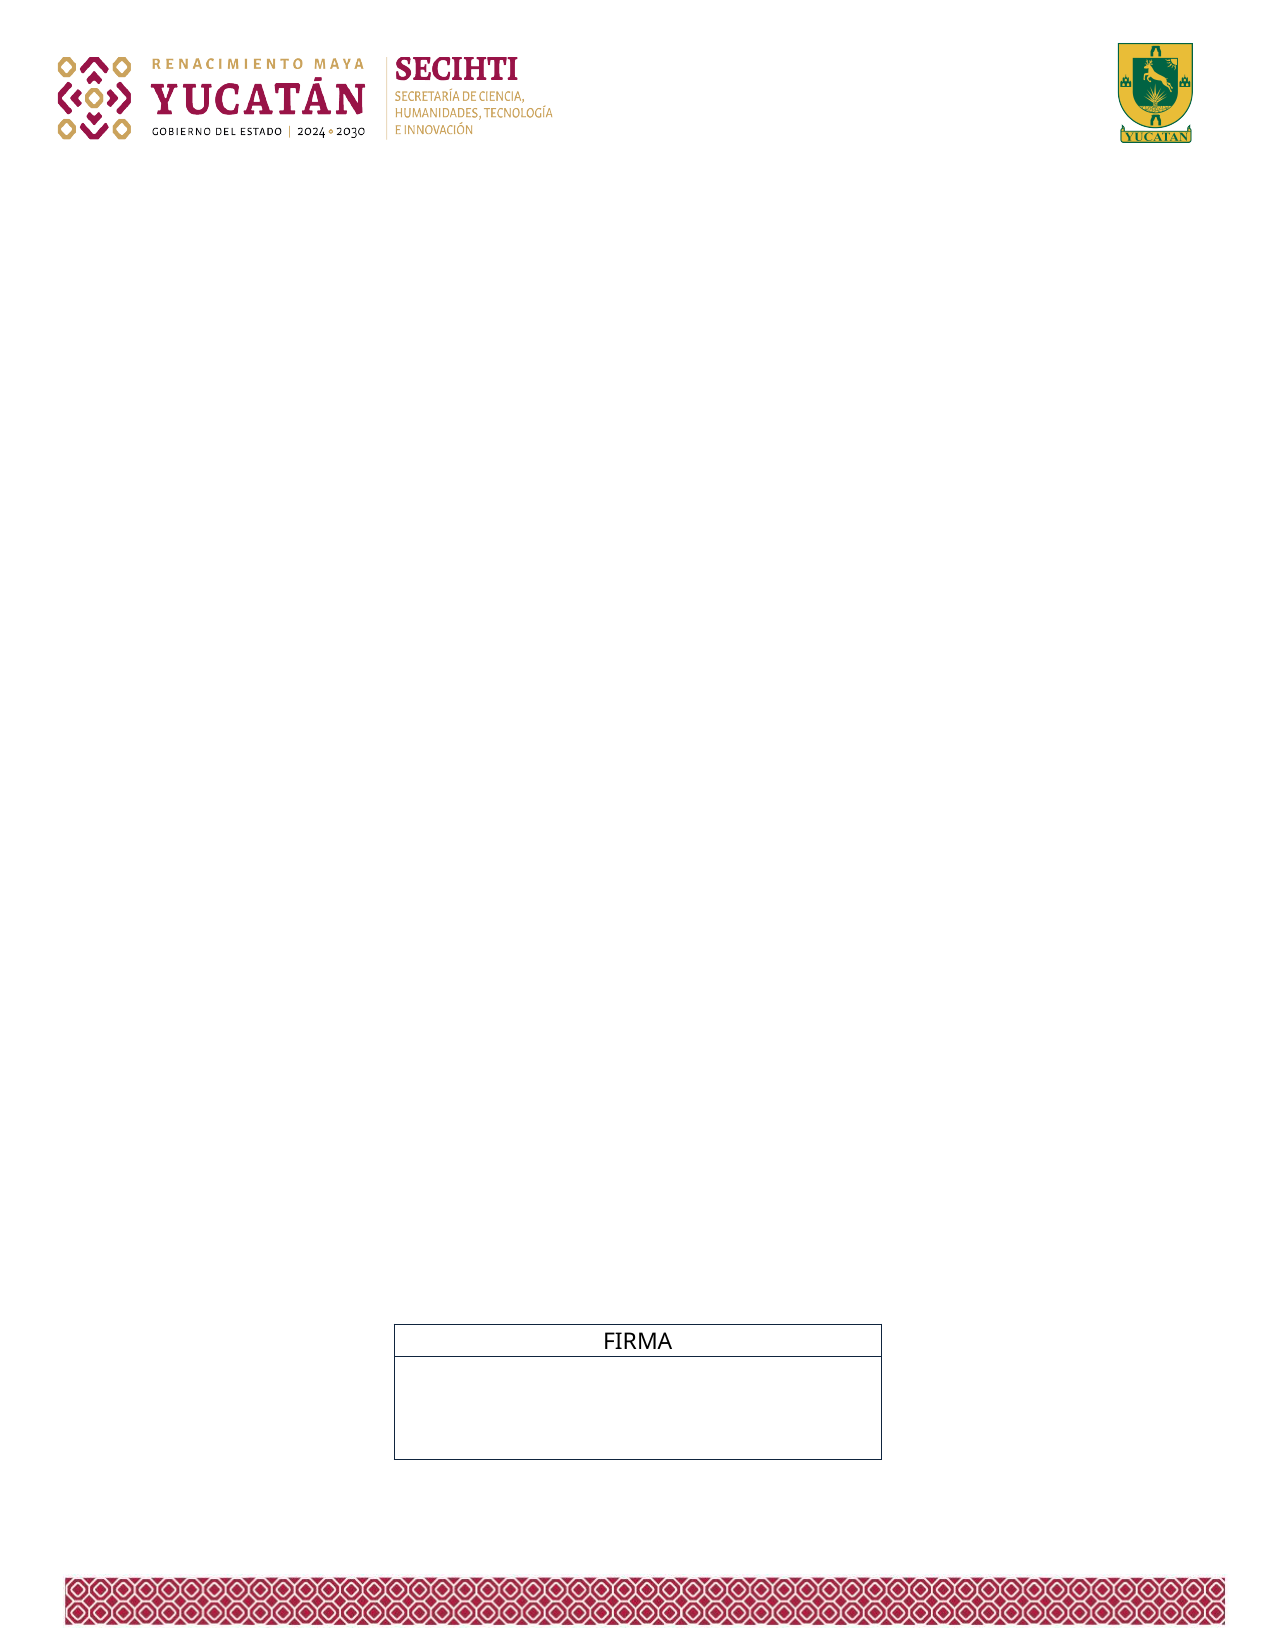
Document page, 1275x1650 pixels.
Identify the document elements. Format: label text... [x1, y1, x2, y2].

table_header FIRMA [395, 1325, 881, 1356]
picture [57, 57, 553, 140]
picture [1107, 32, 1204, 156]
picture [62, 1574, 1230, 1628]
table_cell [395, 1357, 881, 1458]
